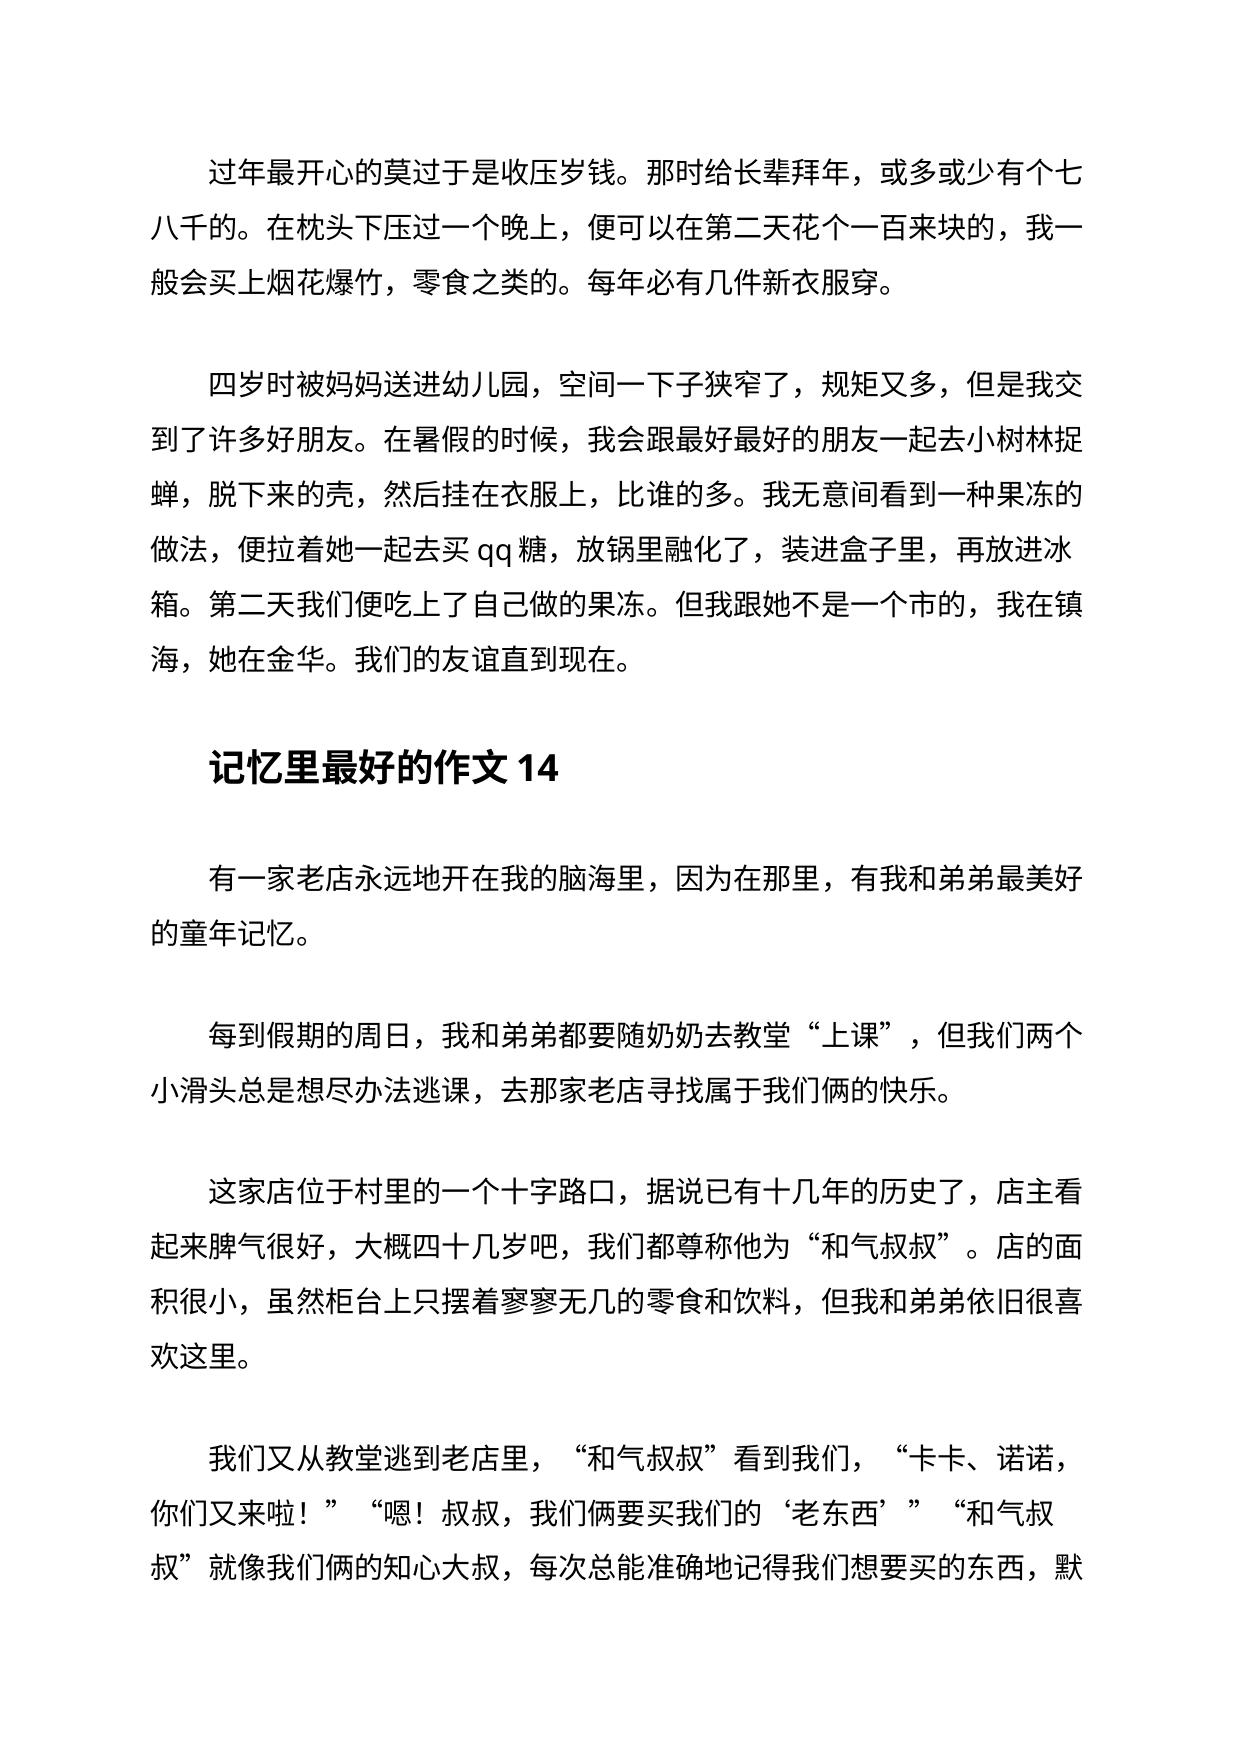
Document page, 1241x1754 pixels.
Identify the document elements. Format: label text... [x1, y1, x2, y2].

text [150, 1435, 1090, 1587]
text 这家店位于村里的一个十字路口，据说已有十几年的历史了，店主看起来脾气很好，大概四十几岁吧，我们都尊称他为“和气叔叔”。店的面积很小，虽然柜台上只摆着寥寥无几的零食和饮料，但我和弟弟依旧很喜欢这里。 [150, 1169, 1090, 1376]
text 过年最开心的莫过于是收压岁钱。那时给长辈拜年，或多或少有个七八千的。在枕头下压过一个晚上，便可以在第二天花个一百来块的，我一般会买上烟花爆竹，零食之类的。每年必有几件新衣服穿。 [150, 150, 1090, 302]
text 记忆里最好的作文14 [150, 738, 1090, 792]
text 有一家老店永远地开在我的脑海里，因为在那里，有我和弟弟最美好的童年记忆。 [150, 856, 1090, 953]
text 四岁时被妈妈送进幼儿园，空间一下子狭窄了，规矩又多，但是我交到了许多好朋友。在暑假的时候，我会跟最好最好的朋友一起去小树林捉蝉，脱下来的壳，然后挂在衣服上，比谁的多。我无意间看到一种果冻的做法，便拉着她一起去买qq糖，放锅里融化了，装进盒子里，再放进冰箱。第二天我们便吃上了自己做的果冻。但我跟她不是一个市的，我在镇海，她在金华。我们的友谊直到现在。 [150, 362, 1090, 678]
text 每到假期的周日，我和弟弟都要随奶奶去教堂“上课”，但我们两个小滑头总是想尽办法逃课，去那家老店寻找属于我们俩的快乐。 [150, 1012, 1090, 1109]
